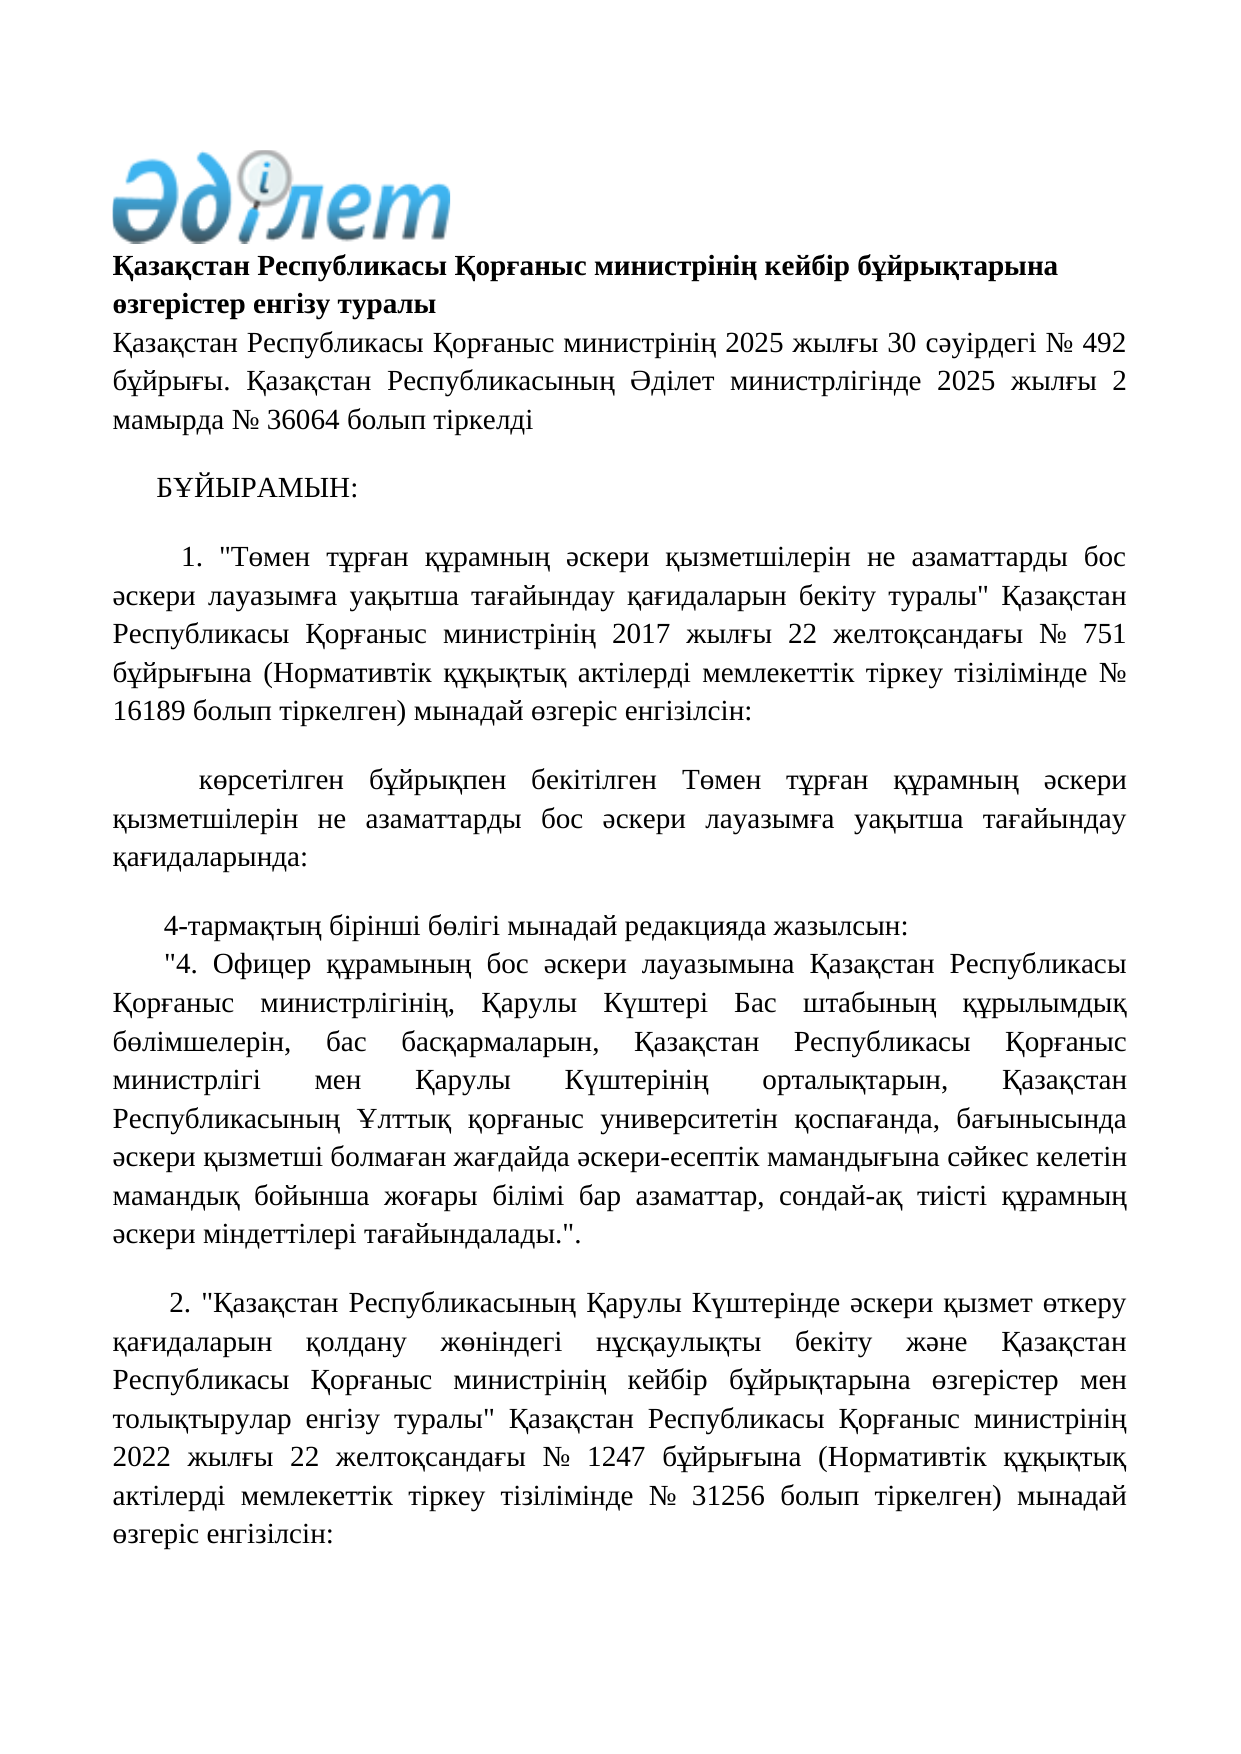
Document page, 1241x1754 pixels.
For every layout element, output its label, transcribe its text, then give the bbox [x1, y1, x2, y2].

text БҰЙЫРАМЫН: [112, 471, 1128, 504]
text "4. Офицер құрамының бос әскери лауазымына Қазақстан Республикасы Қорғаныс министрлігінің, Қарулы Күштері Бас штабының құрылымдық бөлімшелерін, бас басқармаларын, Қазақстан Республикасы Қорғаныс министрлігі мен Қарулы Күштерінің орталықтарын, Қазақстан Республикасының Ұлттық қорғаныс университетін қоспағанда, бағынысында әскери қызметші болмаған жағдайда әскери-есептік мамандығына сәйкес келетін мамандық бойынша жоғары білімі бар азаматтар, сондай-ақ тиісті құрамның әскери міндеттілері тағайындалады.". [112, 947, 1128, 1250]
text Қазақстан Республикасы Қорғаныс министрінің 2025 жылғы 30 сәуірдегі № 492 бұйрығы. Қазақстан Республикасының Әділет министрлігінде 2025 жылғы 2 мамырда № 36064 болып тіркелді [112, 325, 1128, 435]
text Қазақстан Республикасы Қорғаныс министрінің кейбір бұйрықтарына өзгерістер енгізу туралы [112, 248, 1128, 320]
text 2. "Қазақстан Республикасының Қарулы Күштерінде әскери қызмет өткеру қағидаларын қолдану жөніндегі нұсқаулықты бекіту және Қазақстан Республикасы Қорғаныс министрінің кейбір бұйрықтарына өзгерістер мен толықтырулар енгізу туралы" Қазақстан Республикасы Қорғаныс министрінің 2022 жылғы 22 желтоқсандағы № 1247 бұйрығына (Нормативтік құқықтық актілерді мемлекеттік тіркеу тізілімінде № 31256 болып тіркелген) мынадай өзгеріс енгізілсін: [112, 1285, 1128, 1550]
picture [112, 150, 451, 244]
text 4-тармақтың бірінші бөлігі мынадай редакцияда жазылсын: [112, 908, 1128, 942]
text 1. "Төмен тұрған құрамның әскери қызметшілерін не азаматтарды бос әскери лауазымға уақытша тағайындау қағидаларын бекіту туралы" Қазақстан Республикасы Қорғаныс министрінің 2017 жылғы 22 желтоқсандағы № 751 бұйрығына (Нормативтік құқықтық актілерді мемлекеттік тіркеу тізілімінде № 16189 болып тіркелген) мынадай өзгеріс енгізілсін: [112, 539, 1128, 727]
text көрсетілген бұйрықпен бекітілген Төмен тұрған құрамның әскери қызметшілерін не азаматтарды бос әскери лауазымға уақытша тағайындау қағидаларында: [112, 762, 1128, 873]
